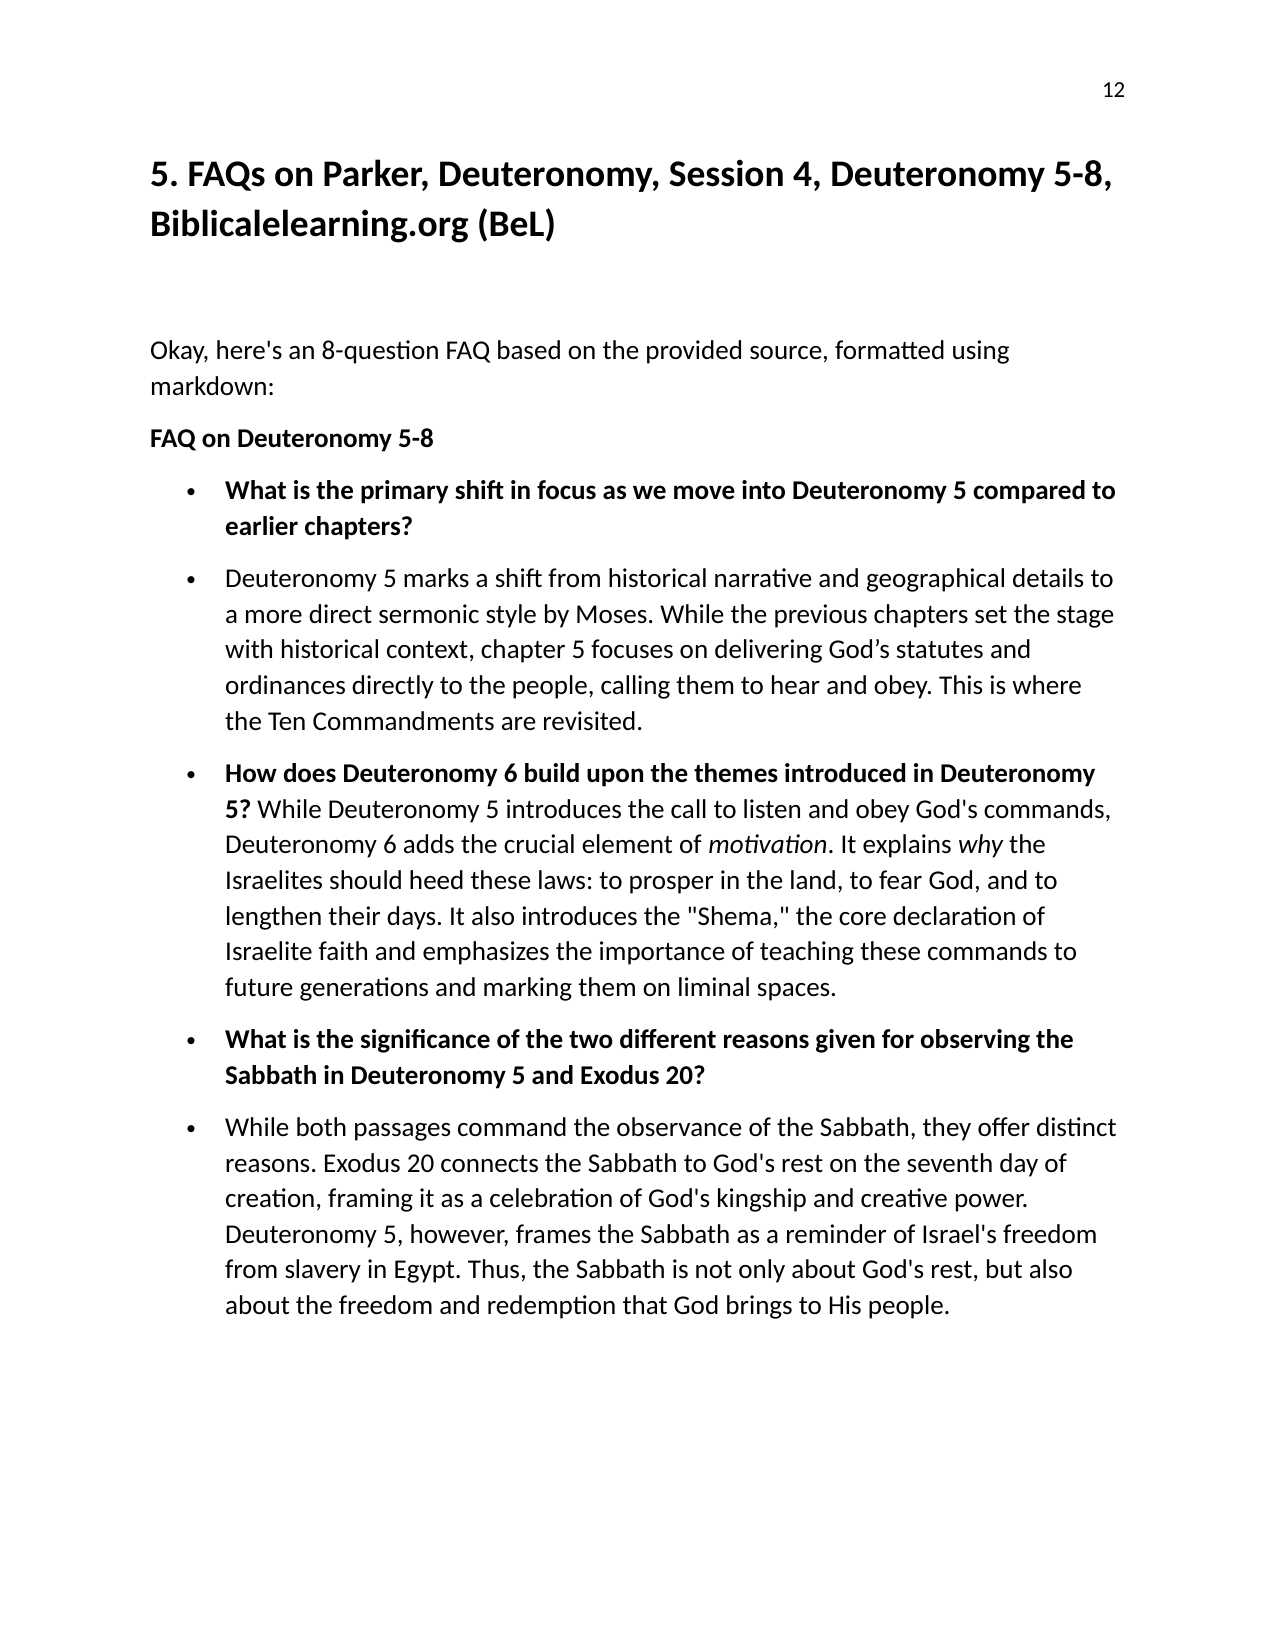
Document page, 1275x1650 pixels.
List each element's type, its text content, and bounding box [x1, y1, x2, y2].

text 5. FAQs on Parker, Deuteronomy, Session 4, Deuteronomy 5-8, Biblicalelearning.org (BeL) Top of Form [150, 150, 1125, 314]
list What is the significance of the two different reasons given for observing the Sabbath in Deuteronomy 5 and Exodus 20? [187, 1022, 1125, 1091]
list While both passages command the observance of the Sabbath, they offer distinct reasons. Exodus 20 connects the Sabbath to God's rest on the seventh day of creation, framing it as a celebration of God's kingship and creative power. Deuteronomy 5, however, frames the Sabbath as a reminder of Israel's freedom from slavery in Egypt. Thus, the Sabbath is not only about God's rest, but also about the freedom and redemption that God brings to His people. [187, 1110, 1125, 1321]
text Okay, here's an 8-question FAQ based on the provided source, formatted using markdown: [150, 333, 1125, 402]
text FAQ on Deuteronomy 5-8 [150, 421, 1125, 454]
list What is the primary shift in focus as we move into Deuteronomy 5 compared to earlier chapters? [187, 473, 1125, 542]
list Deuteronomy 5 marks a shift from historical narrative and geographical details to a more direct sermonic style by Moses. While the previous chapters set the stage with historical context, chapter 5 focuses on delivering God’s statutes and ordinances directly to the people, calling them to hear and obey. This is where the Ten Commandments are revisited. [187, 561, 1125, 737]
list How does Deuteronomy 6 build upon the themes introduced in Deuteronomy 5? While Deuteronomy 5 introduces the call to listen and obey God's commands, Deuteronomy 6 adds the crucial element of motivation. It explains why the Israelites should heed these laws: to prosper in the land, to fear God, and to lengthen their days. It also introduces the "Shema," the core declaration of Israelite faith and emphasizes the importance of teaching these commands to future generations and marking them on liminal spaces. [187, 756, 1125, 1003]
